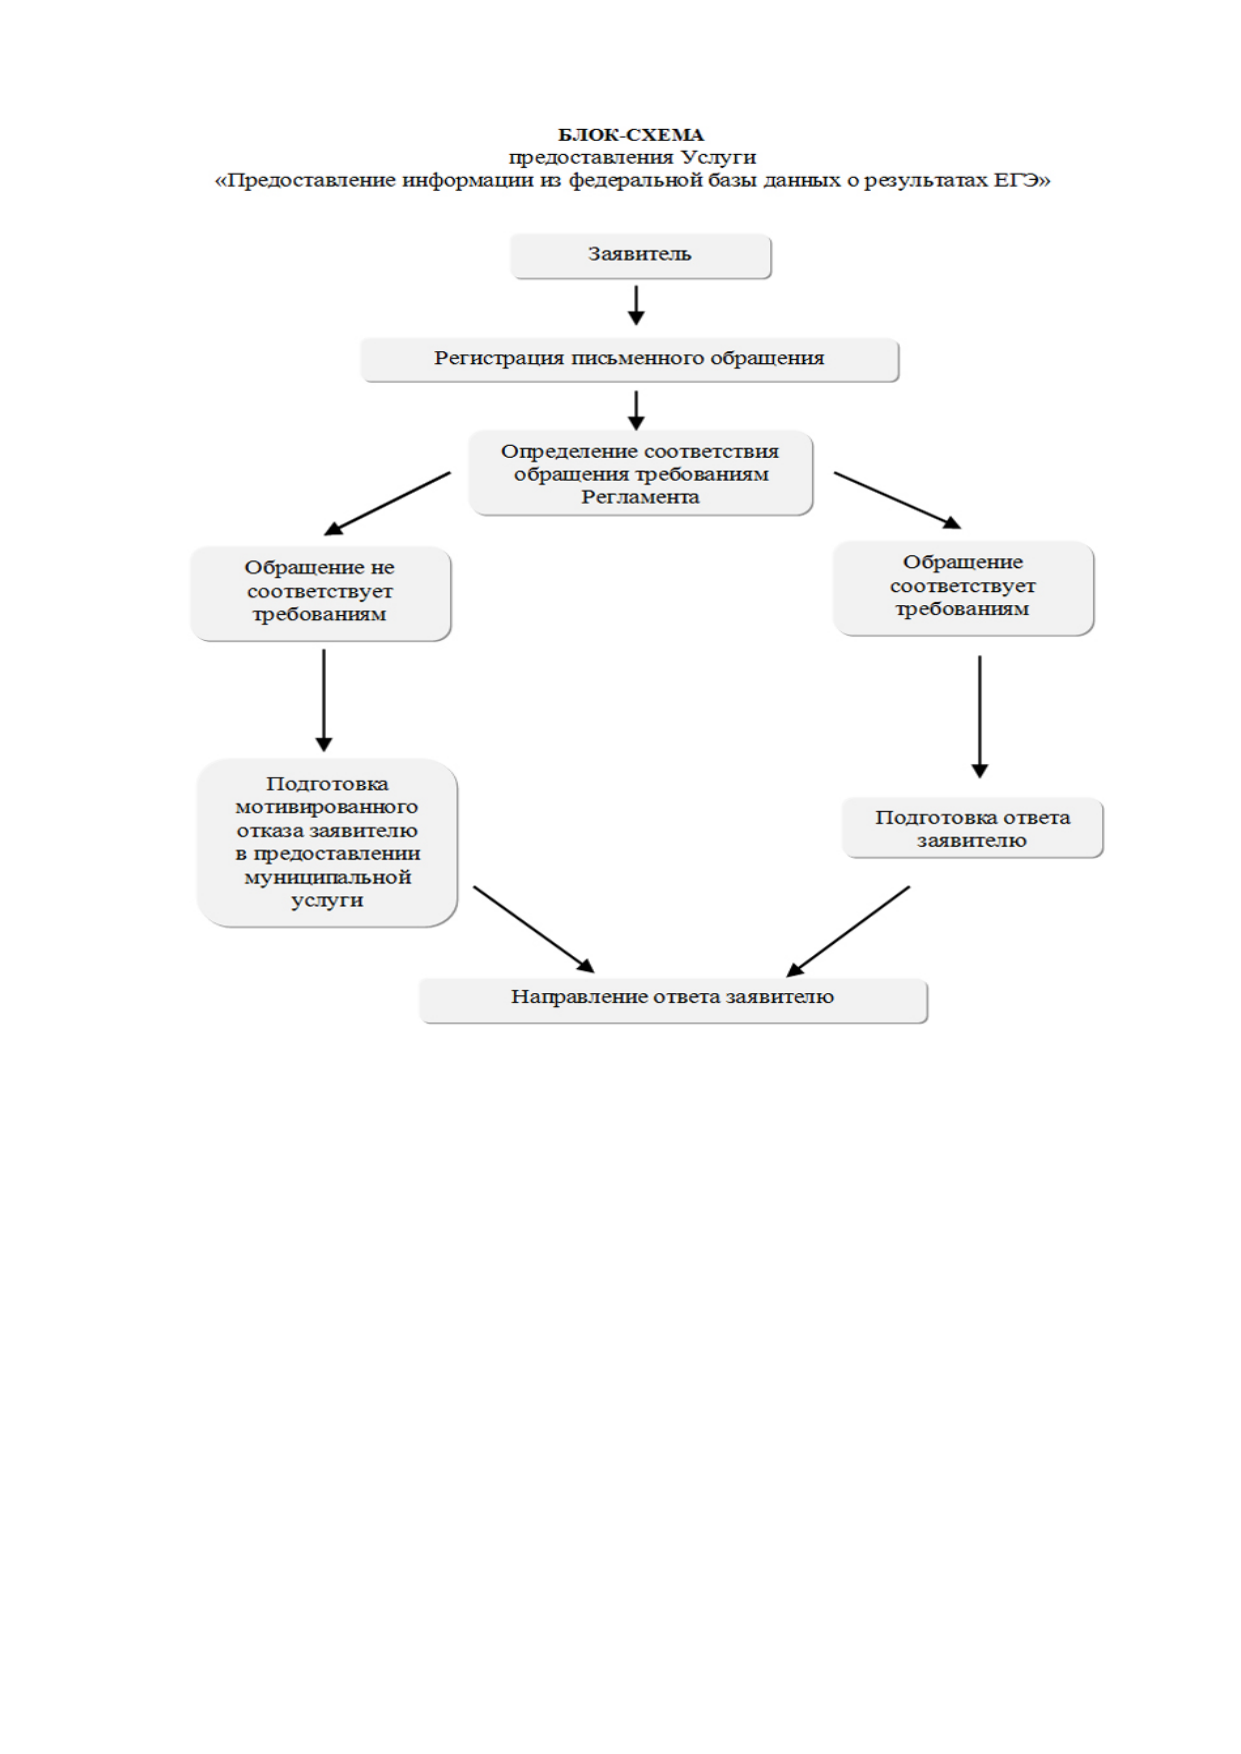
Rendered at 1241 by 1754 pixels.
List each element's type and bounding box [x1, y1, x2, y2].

picture [177, 118, 1118, 1040]
